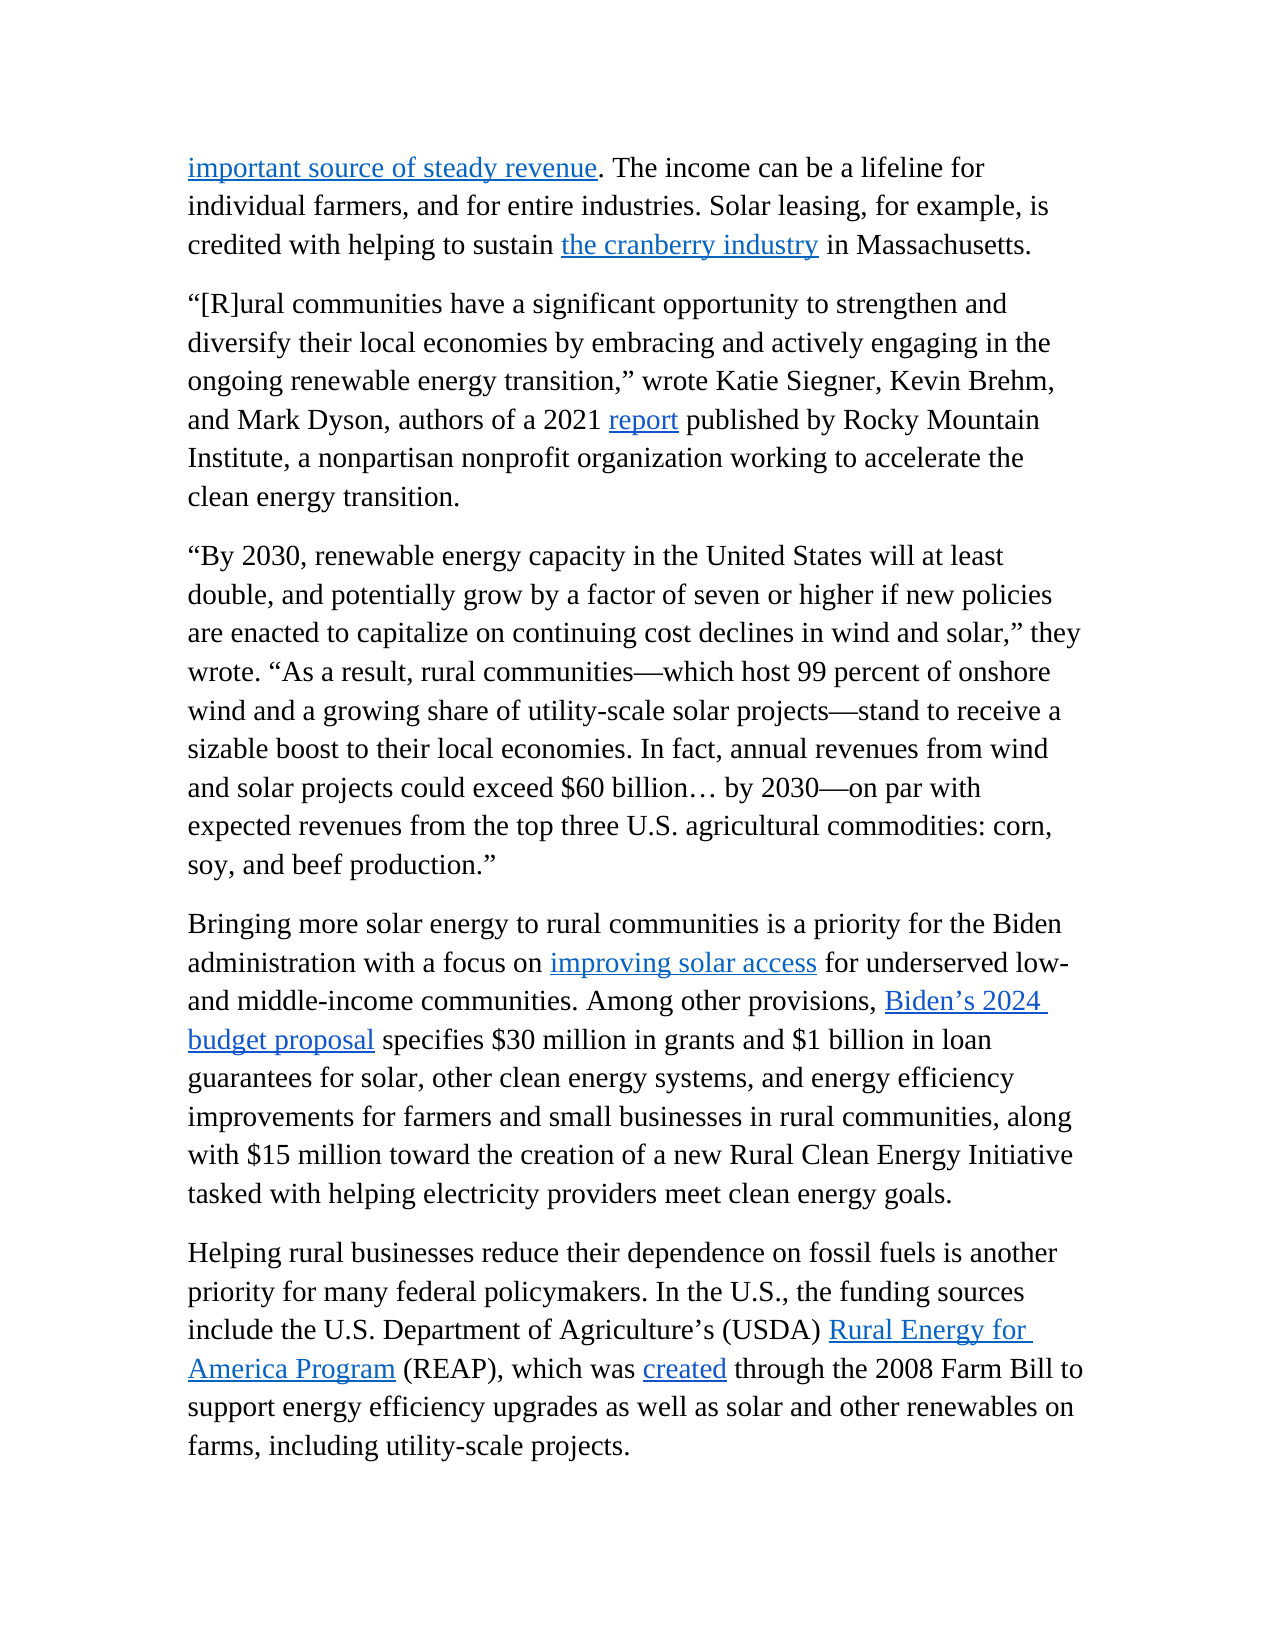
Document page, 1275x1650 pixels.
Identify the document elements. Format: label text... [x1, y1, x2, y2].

text “By 2030, renewable energy capacity in the United States will at least double, and potentially grow by a factor of seven or higher if new policies are enacted to capitalize on continuing cost declines in wind and solar,” they wrote. “As a result, rural communities—which host 99 percent of onshore wind and a growing share of utility-scale solar projects—stand to receive a sizable boost to their local economies. In fact, annual revenues from wind and solar projects could exceed $60 billion… by 2030—on par with expected revenues from the top three U.S. agricultural commodities: corn, soy, and beef production.” [187, 538, 1087, 880]
text “[R]ural communities have a significant opportunity to strengthen and diversify their local economies by embracing and actively engaging in the ongoing renewable energy transition,” wrote Katie Siegner, Kevin Brehm, and Mark Dyson, authors of a 2021 report published by Rocky Mountain Institute, a nonpartisan nonprofit organization working to accelerate the clean energy transition. [187, 286, 1087, 513]
text Helping rural businesses reduce their dependence on fossil fuels is another priority for many federal policymakers. In the U.S., the funding sources include the U.S. Department of Agriculture’s (USDA) Rural Energy for America Program (REAP), which was created through the 2008 Farm Bill to support energy efficiency upgrades as well as solar and other renewables on farms, including utility-scale projects. [187, 1235, 1087, 1462]
text Bringing more solar energy to rural communities is a priority for the Biden administration with a focus on improving solar access for underserved low- and middle-income communities. Among other provisions, Biden’s 2024 budget proposal specifies $30 million in grants and $1 billion in loan guarantees for solar, other clean energy systems, and energy efficiency improvements for farmers and small businesses in rural communities, along with $15 million toward the creation of a new Rural Clean Energy Initiative tasked with helping electricity providers meet clean energy goals. [187, 906, 1087, 1209]
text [187, 150, 1087, 261]
